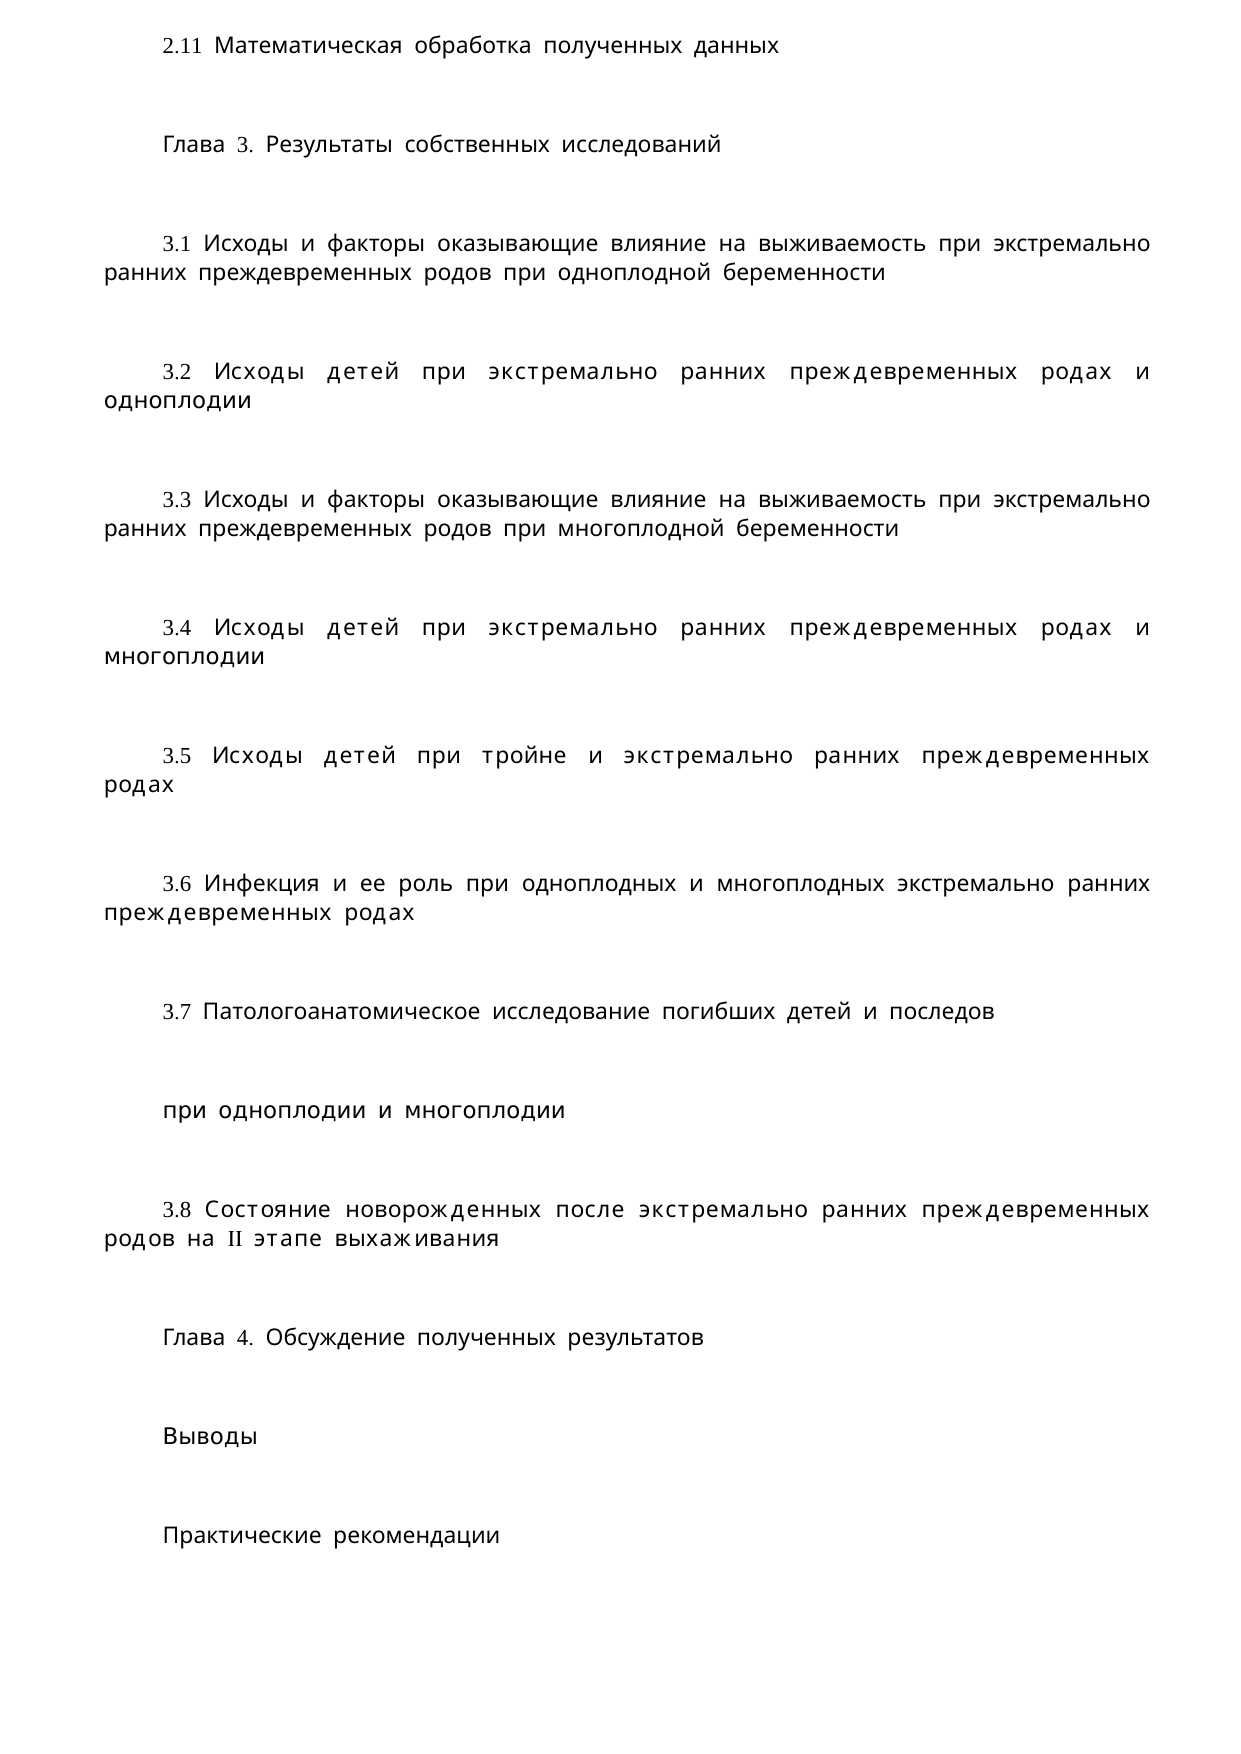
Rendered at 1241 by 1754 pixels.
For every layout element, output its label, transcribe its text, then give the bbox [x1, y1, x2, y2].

text 3.6 Инфекция и ее роль при одноплодных и многоплодных экстремально ранних преждевременных родах [103, 867, 1152, 925]
text 3.4 Исходы детей при экстремально ранних преждевременных родах и многоплодии [103, 612, 1152, 669]
text 3.8 Состояние новорожденных после экстремально ранних преждевременных родов на II этапе выхаживания [103, 1194, 1152, 1251]
text Выводы [103, 1421, 1152, 1449]
text 3.3 Исходы и факторы оказывающие влияние на выживаемость при экстремально ранних преждевременных родов при многоплодной беременности [103, 484, 1152, 541]
text 3.5 Исходы детей при тройне и экстремально ранних преждевременных родах [103, 739, 1152, 797]
text 3.7 Патологоанатомическое исследование погибших детей и последов [103, 995, 1152, 1024]
text при одноплодии и многоплодии [103, 1094, 1152, 1123]
text Глава 4. Обсуждение полученных результатов [103, 1322, 1152, 1350]
text 2.11 Математическая обработка полученных данных [103, 29, 1152, 58]
text 3.2 Исходы детей при экстремально ранних преждевременных родах и одноплодии [103, 356, 1152, 413]
text Глава 3. Результаты собственных исследований [103, 129, 1152, 157]
text 3.1 Исходы и факторы оказывающие влияние на выживаемость при экстремально ранних преждевременных родов при одноплодной беременности [103, 228, 1152, 285]
text Практические рекомендации [103, 1520, 1152, 1549]
